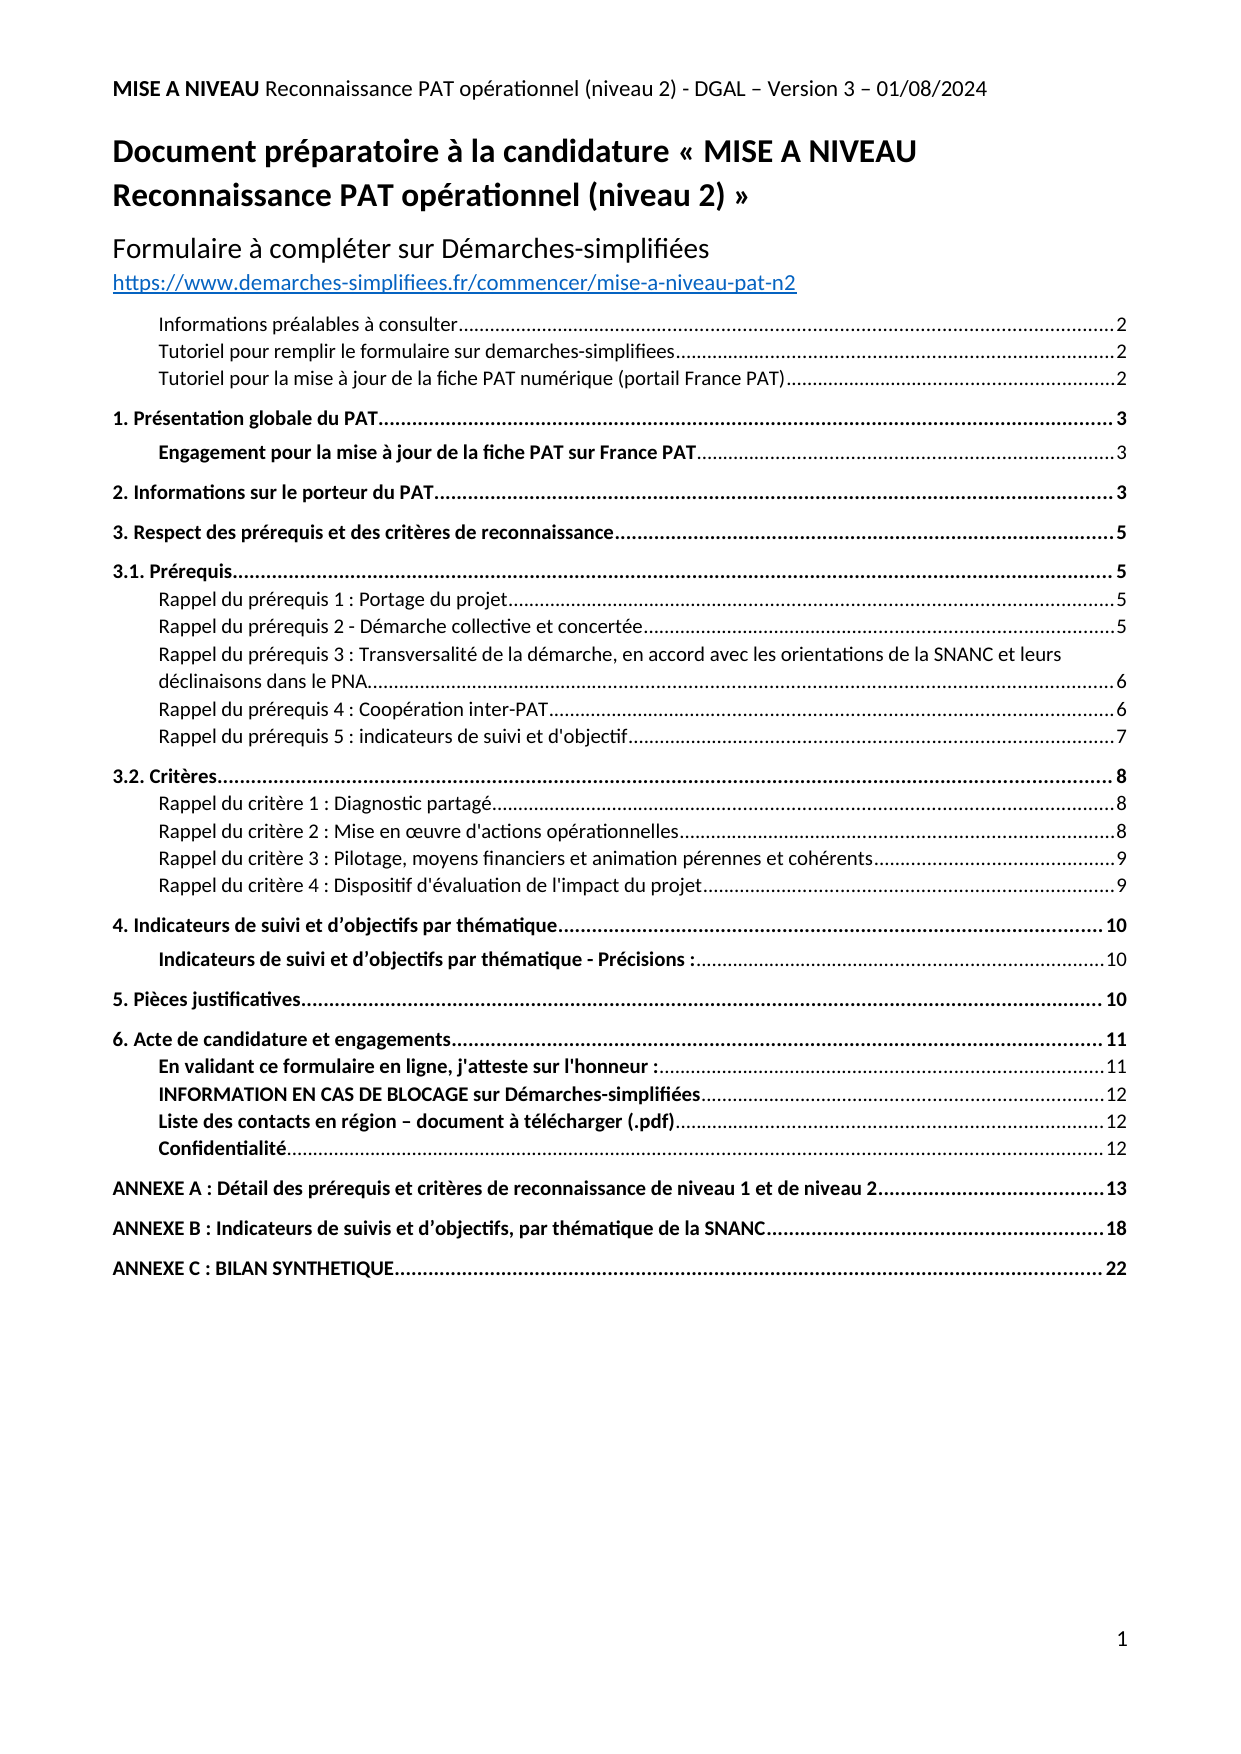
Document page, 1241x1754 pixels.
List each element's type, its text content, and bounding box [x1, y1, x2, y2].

text Informations préalables à consulter 2 [158, 311, 1128, 336]
text Document préparatoire à la candidature « MISE A NIVEAU Reconnaissance PAT opérationnel (niveau 2) » [112, 130, 1128, 214]
text Indicateurs de suivi et d’objectifs par thématique - Précisions : 10 [158, 946, 1128, 972]
text 3.2. Critères 8 [112, 763, 1128, 788]
text Rappel du critère 2 : Mise en œuvre d'actions opérationnelles 8 [158, 818, 1128, 843]
text Tutoriel pour remplir le formulaire sur demarches-simplifiees 2 [158, 338, 1128, 363]
text Rappel du prérequis 4 : Coopération inter-PAT 6 [158, 696, 1128, 721]
text En validant ce formulaire en ligne, j'atteste sur l'honneur : 11 [158, 1053, 1128, 1079]
text Liste des contacts en région – document à télécharger (.pdf) 12 [158, 1108, 1128, 1133]
text Tutoriel pour la mise à jour de la fiche PAT numérique (portail France PAT) 2 [158, 366, 1128, 391]
text Rappel du prérequis 5 : indicateurs de suivi et d'objectif 7 [158, 723, 1128, 748]
text INFORMATION EN CAS DE BLOCAGE sur Démarches-simplifiées 12 [158, 1081, 1128, 1106]
text Confidentialité 12 [158, 1136, 1128, 1161]
text Engagement pour la mise à jour de la fiche PAT sur France PAT 3 [158, 439, 1128, 464]
text Rappel du prérequis 2 - Démarche collective et concertée 5 [158, 613, 1128, 639]
text Rappel du prérequis 1 : Portage du projet 5 [158, 586, 1128, 612]
text 3.1. Prérequis 5 [112, 559, 1128, 584]
text ANNEXE A : Détail des prérequis et critères de reconnaissance de niveau 1 et de niveau 2 13 [112, 1175, 1128, 1201]
text Rappel du critère 4 : Dispositif d'évaluation de l'impact du projet 9 [158, 873, 1128, 898]
text 3. Respect des prérequis et des critères de reconnaissance 5 [112, 519, 1128, 544]
text ANNEXE B : Indicateurs de suivis et d’objectifs, par thématique de la SNANC 18 [112, 1215, 1128, 1241]
text ANNEXE C : BILAN SYNTHETIQUE 22 [112, 1255, 1128, 1281]
text Rappel du critère 1 : Diagnostic partagé 8 [158, 790, 1128, 816]
text 6. Acte de candidature et engagements 11 [112, 1026, 1128, 1051]
text 1. Présentation globale du PAT 3 [112, 405, 1128, 431]
text 2. Informations sur le porteur du PAT 3 [112, 479, 1128, 504]
text Rappel du critère 3 : Pilotage, moyens financiers et animation pérennes et cohérents 9 [158, 845, 1128, 871]
text 5. Pièces justificatives 10 [112, 986, 1128, 1011]
text Rappel du prérequis 3 : Transversalité de la démarche, en accord avec les orientations de la SNANC et leurs déclinaisons dans le PNA. 6 [158, 641, 1128, 694]
text 4. Indicateurs de suivi et d’objectifs par thématique 10 [112, 912, 1128, 938]
text Formulaire à compléter sur Démarches-simplifiées https://www.demarches-simplifiees.fr/commencer/mise-a-niveau-pat-n2 [112, 230, 1128, 296]
